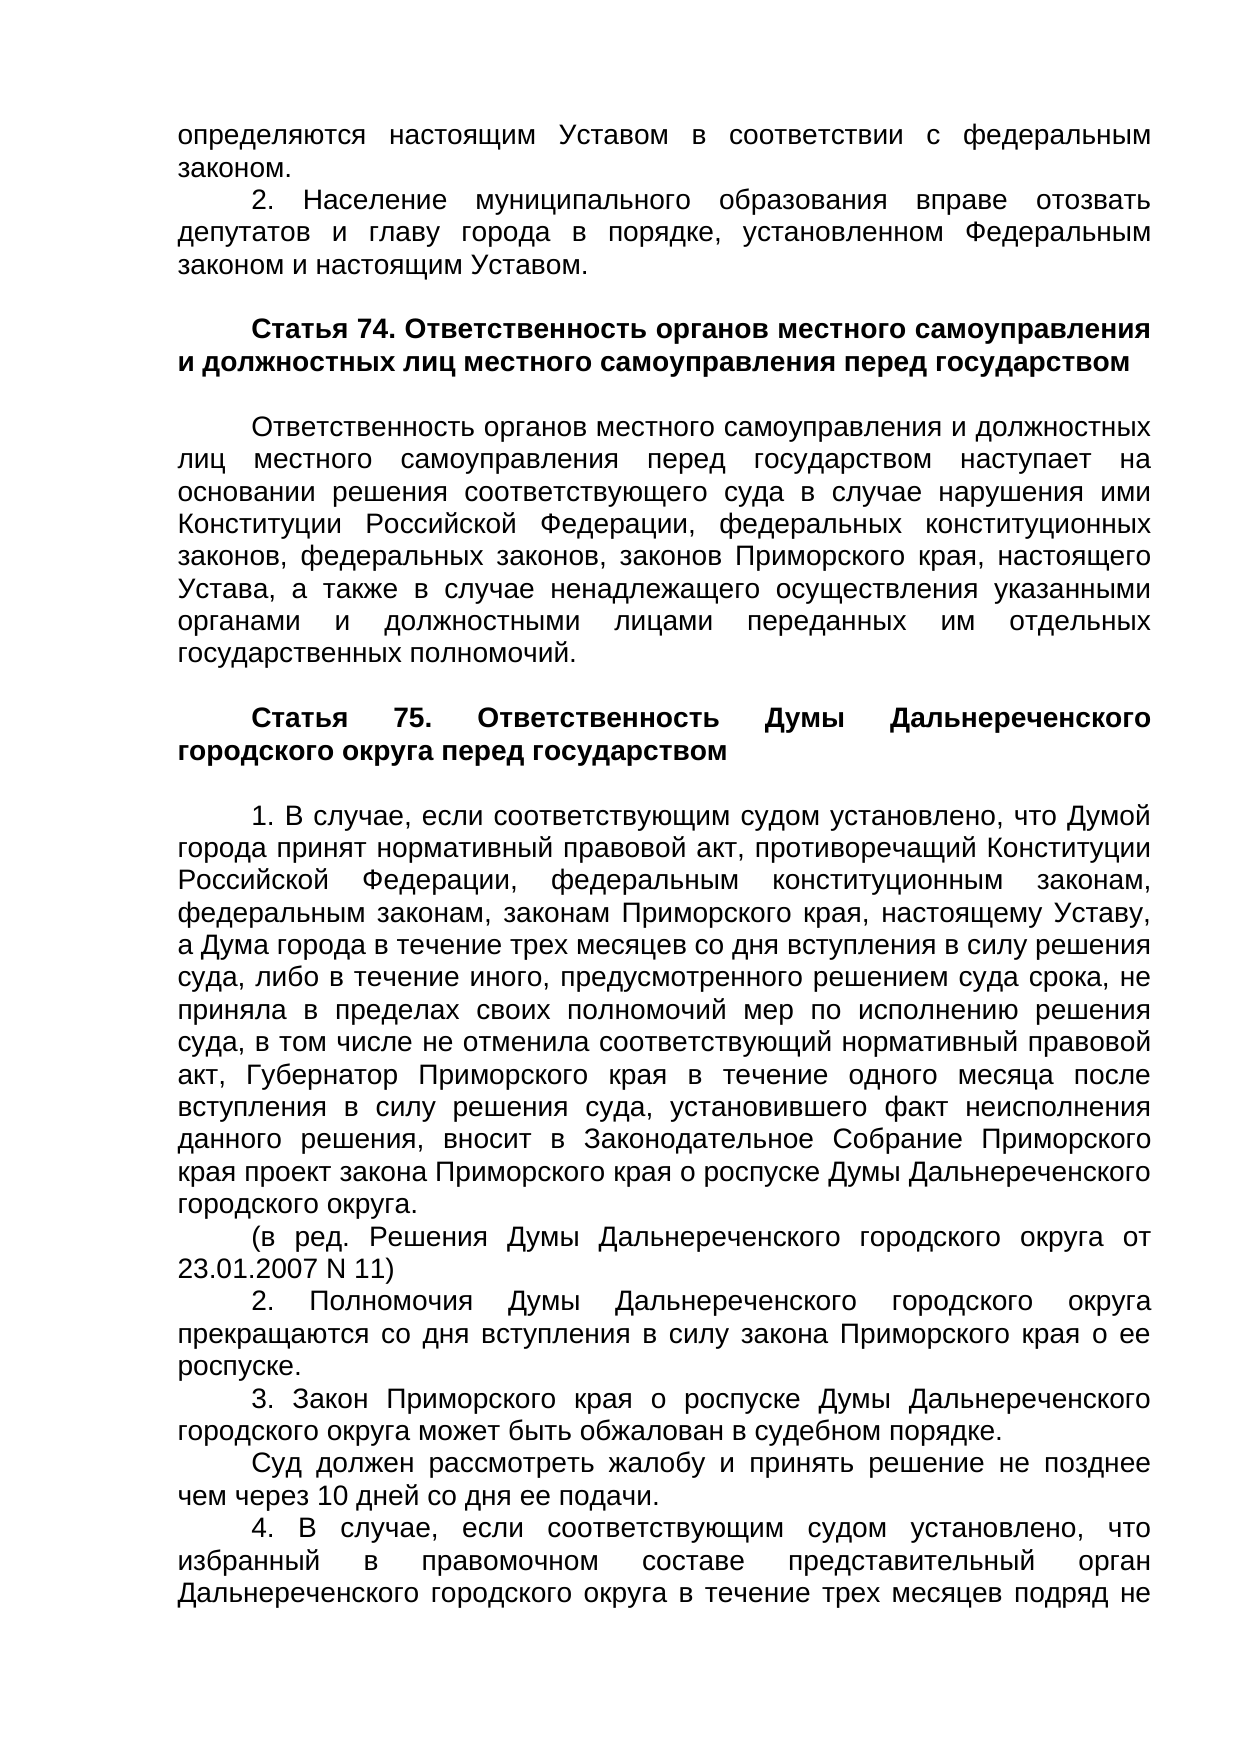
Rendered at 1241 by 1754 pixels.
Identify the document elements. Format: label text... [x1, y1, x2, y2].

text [177, 1511, 1152, 1608]
text (в ред. Решения Думы Дальнереченского городского округа от 23.01.2007 N 11) [177, 1219, 1152, 1284]
text 2. Население муниципального образования вправе отозвать депутатов и главу города в порядке, установленном Федеральным законом и настоящим Уставом. [177, 183, 1152, 280]
text 2. Полномочия Думы Дальнереченского городского округа прекращаются со дня вступления в силу закона Приморского края о ее роспуске. [177, 1284, 1152, 1382]
text Статья 75. Ответственность Думы Дальнереченского городского округа перед государством [177, 701, 1152, 766]
text Статья 74. Ответственность органов местного самоуправления и должностных лиц местного самоуправления перед государством [177, 312, 1152, 377]
text 3. Закон Приморского края о роспуске Думы Дальнереченского городского округа может быть обжалован в судебном порядке. [177, 1382, 1152, 1446]
text Ответственность органов местного самоуправления и должностных лиц местного самоуправления перед государством наступает на основании решения соответствующего суда в случае нарушения ими Конституции Российской Федерации, федеральных конституционных законов, федеральных законов, законов Приморского края, настоящего Устава, а также в случае ненадлежащего осуществления указанными органами и должностными лицами переданных им отдельных государственных полномочий. [177, 410, 1152, 669]
text 1. В случае, если соответствующим судом установлено, что Думой города принят нормативный правовой акт, противоречащий Конституции Российской Федерации, федеральным конституционным законам, федеральным законам, законам Приморского края, настоящему Уставу, а Дума города в течение трех месяцев со дня вступления в силу решения суда, либо в течение иного, предусмотренного решением суда срока, не приняла в пределах своих полномочий мер по исполнению решения суда, в том числе не отменила соответствующий нормативный правовой акт, Губернатор Приморского края в течение одного месяца после вступления в силу решения суда, установившего факт неисполнения данного решения, вносит в Законодательное Собрание Приморского края проект закона Приморского края о роспуске Думы Дальнереченского городского округа. [177, 798, 1152, 1219]
text Суд должен рассмотреть жалобу и принять решение не позднее чем через 10 дней со дня ее подачи. [177, 1446, 1152, 1511]
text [177, 118, 1152, 183]
